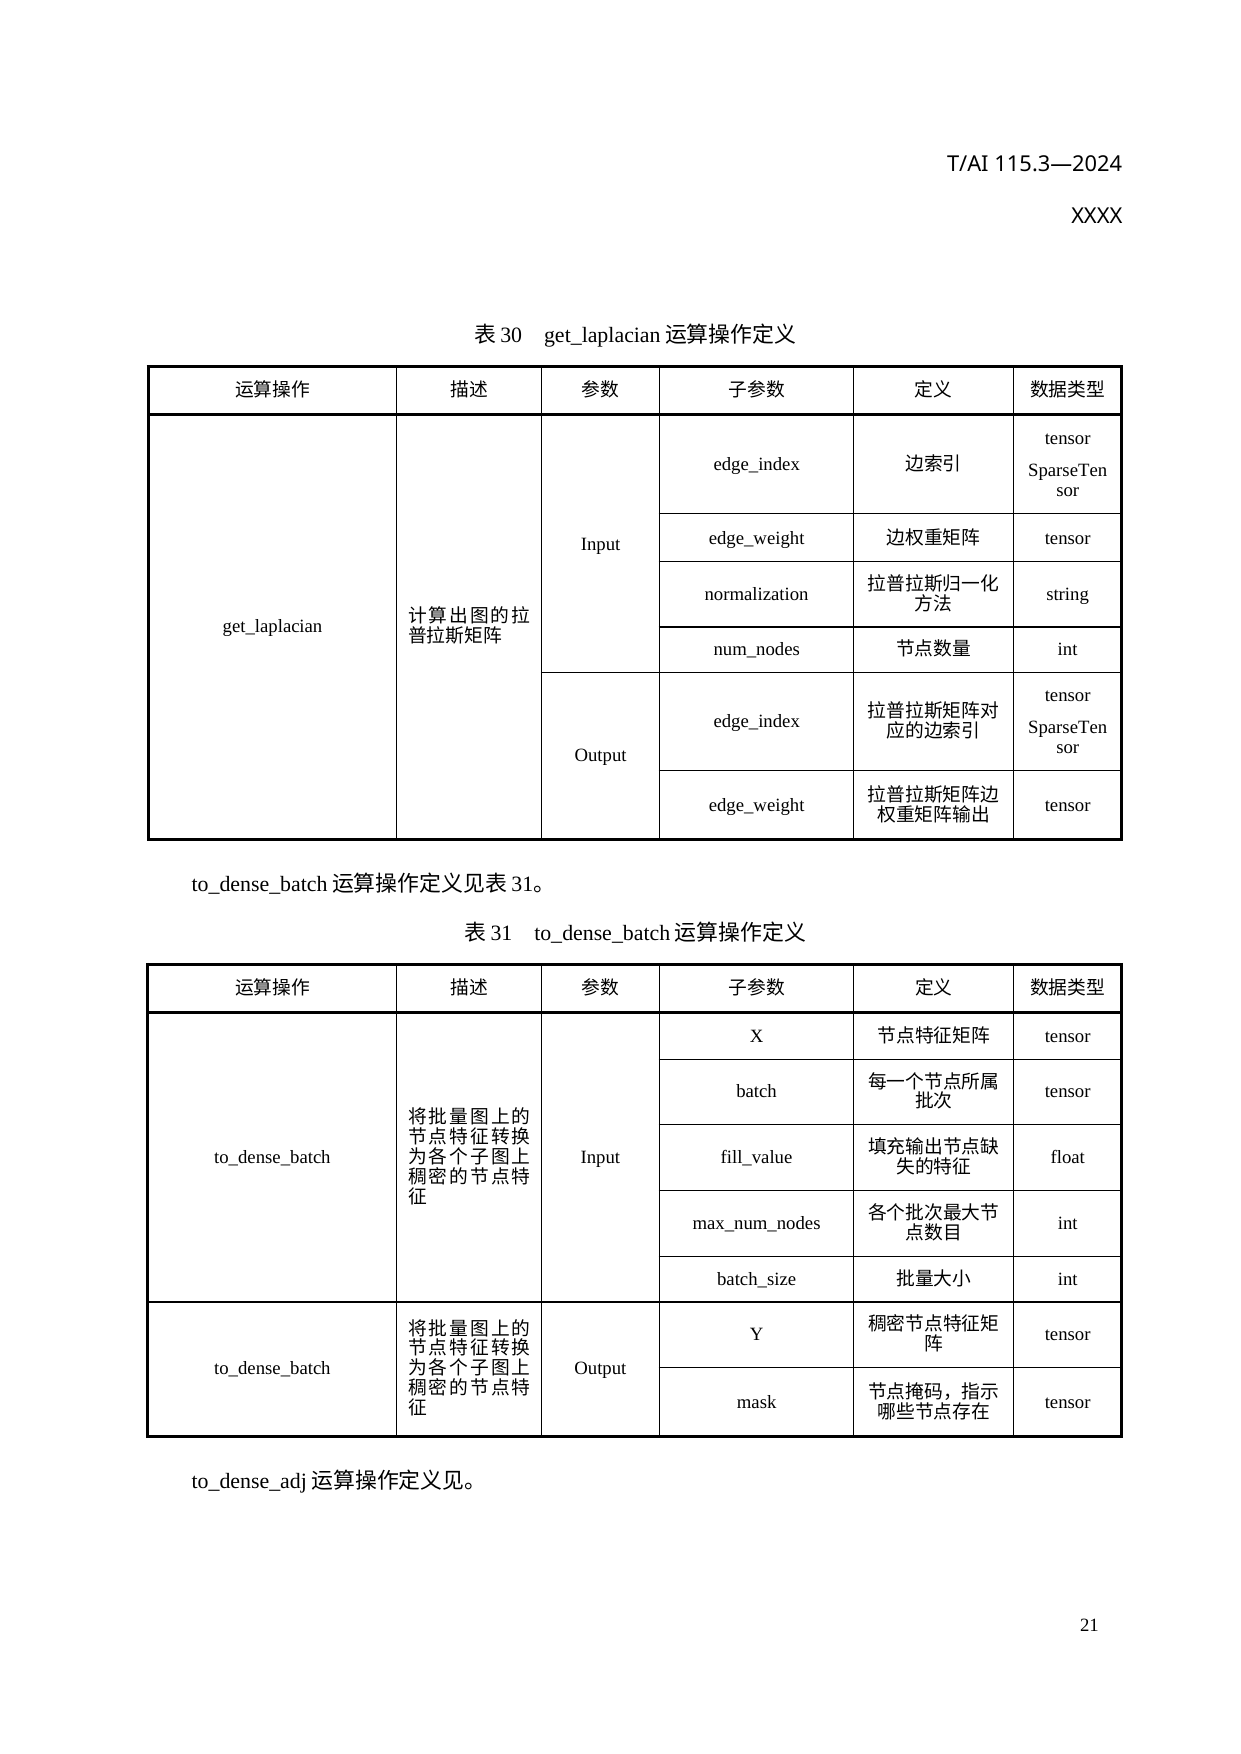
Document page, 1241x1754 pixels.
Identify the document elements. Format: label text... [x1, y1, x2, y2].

table_cell normalization [660, 562, 853, 626]
table_cell to_dense_batch [149, 1014, 396, 1301]
text 表27 get_laplacian运算操作定义 [148, 316, 1122, 349]
table_header 子参数 [660, 966, 853, 1011]
table_cell 计算出图的拉普拉斯矩阵 [397, 416, 541, 838]
table_header 数据类型 [1014, 966, 1120, 1011]
table_header 描述 [397, 966, 541, 1011]
table_header 运算操作 [149, 966, 396, 1011]
table_cell max_num_nodes [660, 1191, 853, 1256]
table_cell tensor [1014, 1303, 1120, 1367]
table_cell 将批量图上的节点特征转换为各个子图上稠密的节点特征 [397, 1303, 541, 1435]
table_cell 各个批次最大节点数目 [854, 1191, 1013, 1256]
table_cell to_dense_batch [149, 1303, 396, 1435]
table_cell edge_weight [660, 771, 853, 838]
text to_dense_batch运算操作定义见表28。 [148, 866, 1122, 898]
table_cell tensor [1014, 1014, 1120, 1059]
table_cell 拉普拉斯矩阵对应的边索引 [854, 673, 1013, 770]
table_cell X [660, 1014, 853, 1059]
table_header 数据类型 [1014, 368, 1120, 413]
table_header 参数 [542, 966, 659, 1011]
table_cell Input [542, 1014, 659, 1301]
table_cell tensor [1014, 771, 1120, 838]
table_cell Y [660, 1303, 853, 1367]
table_cell float [1014, 1125, 1120, 1190]
table_cell num_nodes [660, 628, 853, 672]
table_cell fill_value [660, 1125, 853, 1190]
table_cell 节点数量 [854, 628, 1013, 672]
table_cell 节点掩码，指示哪些节点存在 [854, 1368, 1013, 1435]
text to_dense_adj运算操作定义见表29。 [148, 1463, 1122, 1495]
table_cell mask [660, 1368, 853, 1435]
table_cell tensor SparseTensor [1014, 673, 1120, 770]
table_cell 节点特征矩阵 [854, 1014, 1013, 1059]
table_header 参数 [542, 368, 659, 413]
table_cell tensor [1014, 1368, 1120, 1435]
table_cell 批量大小 [854, 1257, 1013, 1301]
table_cell int [1014, 1257, 1120, 1301]
table_header 描述 [397, 368, 541, 413]
table_header 运算操作 [150, 368, 396, 413]
table_cell Output [542, 1303, 659, 1435]
table_header 定义 [854, 966, 1013, 1011]
table_cell 每一个节点所属批次 [854, 1060, 1013, 1124]
text 表28 to_dense_batch运算操作定义 [148, 914, 1122, 947]
table_header 定义 [854, 368, 1013, 413]
table_cell 稠密节点特征矩阵 [854, 1303, 1013, 1367]
table_cell Output [542, 673, 659, 838]
table_cell 将批量图上的节点特征转换为各个子图上稠密的节点特征 [397, 1014, 541, 1301]
table_header 子参数 [660, 368, 853, 413]
table_cell get_laplacian [150, 416, 396, 838]
table_cell 拉普拉斯矩阵边权重矩阵输出 [854, 771, 1013, 838]
table_cell 边索引 [854, 416, 1013, 513]
table_cell edge_index [660, 416, 853, 513]
table_cell tensor [1014, 514, 1120, 561]
table_cell Input [542, 416, 659, 672]
table_cell string [1014, 562, 1120, 626]
table_cell int [1014, 1191, 1120, 1256]
table_cell edge_weight [660, 514, 853, 561]
table_cell batch [660, 1060, 853, 1124]
table_cell 拉普拉斯归一化方法 [854, 562, 1013, 626]
table_cell int [1014, 628, 1120, 672]
table_cell batch_size [660, 1257, 853, 1301]
table_cell 边权重矩阵 [854, 514, 1013, 561]
table_cell edge_index [660, 673, 853, 770]
table_cell tensor SparseTensor [1014, 416, 1120, 513]
table_cell tensor [1014, 1060, 1120, 1124]
table_cell 填充输出节点缺失的特征 [854, 1125, 1013, 1190]
